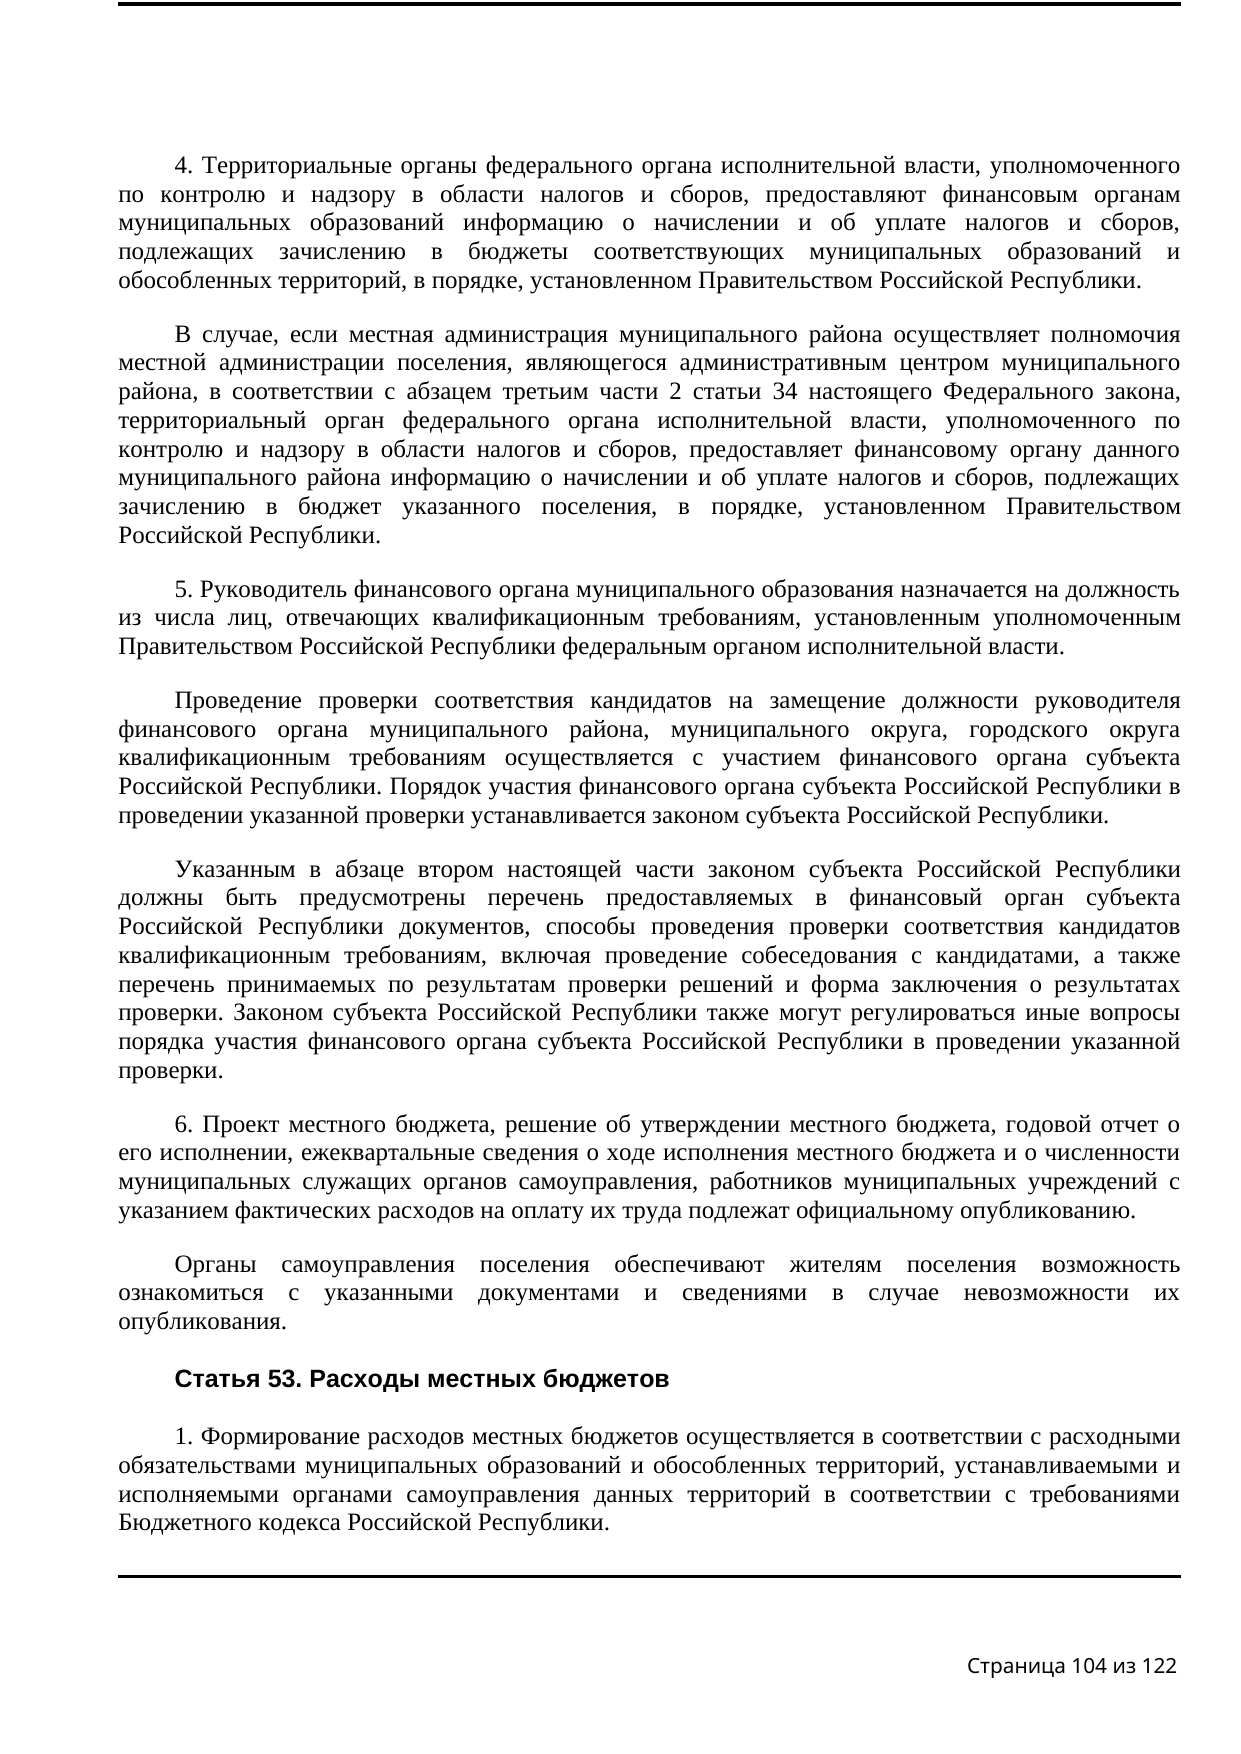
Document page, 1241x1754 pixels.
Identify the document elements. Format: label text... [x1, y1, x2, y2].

text 6. Проект местного бюджета, решение об утверждении местного бюджета, годовой отчет о его исполнении, ежеквартальные сведения о ходе исполнения местного бюджета и о численности муниципальных служащих органов самоуправления, работников муниципальных учреждений с указанием фактических расходов на оплату их труда подлежат официальному опубликованию. [118, 1109, 1181, 1224]
text 1. Формирование расходов местных бюджетов осуществляется в соответствии с расходными обязательствами муниципальных образований и обособленных территорий, устанавливаемыми и исполняемыми органами самоуправления данных территорий в соответствии с требованиями Бюджетного кодекса Российской Республики. [118, 1421, 1181, 1536]
text Органы самоуправления поселения обеспечивают жителям поселения возможность ознакомиться с указанными документами и сведениями в случае невозможности их опубликования. [118, 1249, 1181, 1335]
text 5. Руководитель финансового органа муниципального образования назначается на должность из числа лиц, отвечающих квалификационным требованиям, установленным уполномоченным Правительством Российской Республики федеральным органом исполнительной власти. [118, 574, 1181, 660]
text В случае, если местная администрация муниципального района осуществляет полномочия местной администрации поселения, являющегося административным центром муниципального района, в соответствии с абзацем третьим части 2 статьи 34 настоящего Федерального закона, территориальный орган федерального органа исполнительной власти, уполномоченного по контролю и надзору в области налогов и сборов, предоставляет финансовому органу данного муниципального района информацию о начислении и об уплате налогов и сборов, подлежащих зачислению в бюджет указанного поселения, в порядке, установленном Правительством Российской Республики. [118, 319, 1181, 549]
text Проведение проверки соответствия кандидатов на замещение должности руководителя финансового органа муниципального района, муниципального округа, городского округа квалификационным требованиям осуществляется с участием финансового органа субъекта Российской Республики. Порядок участия финансового органа субъекта Российской Республики в проведении указанной проверки устанавливается законом субъекта Российской Республики. [118, 685, 1181, 829]
text 4. Территориальные органы федерального органа исполнительной власти, уполномоченного по контролю и надзору в области налогов и сборов, предоставляют финансовым органам муниципальных образований информацию о начислении и об уплате налогов и сборов, подлежащих зачислению в бюджеты соответствующих муниципальных образований и обособленных территорий, в порядке, установленном Правительством Российской Республики. [118, 150, 1181, 294]
text Указанным в абзаце втором настоящей части законом субъекта Российской Республики должны быть предусмотрены перечень предоставляемых в финансовый орган субъекта Российской Республики документов, способы проведения проверки соответствия кандидатов квалификационным требованиям, включая проведение собеседования с кандидатами, а также перечень принимаемых по результатам проверки решений и форма заключения о результатах проверки. Законом субъекта Российской Республики также могут регулироваться иные вопросы порядка участия финансового органа субъекта Российской Республики в проведении указанной проверки. [118, 854, 1181, 1084]
title Статья 53. Расходы местных бюджетов [118, 1364, 1181, 1392]
